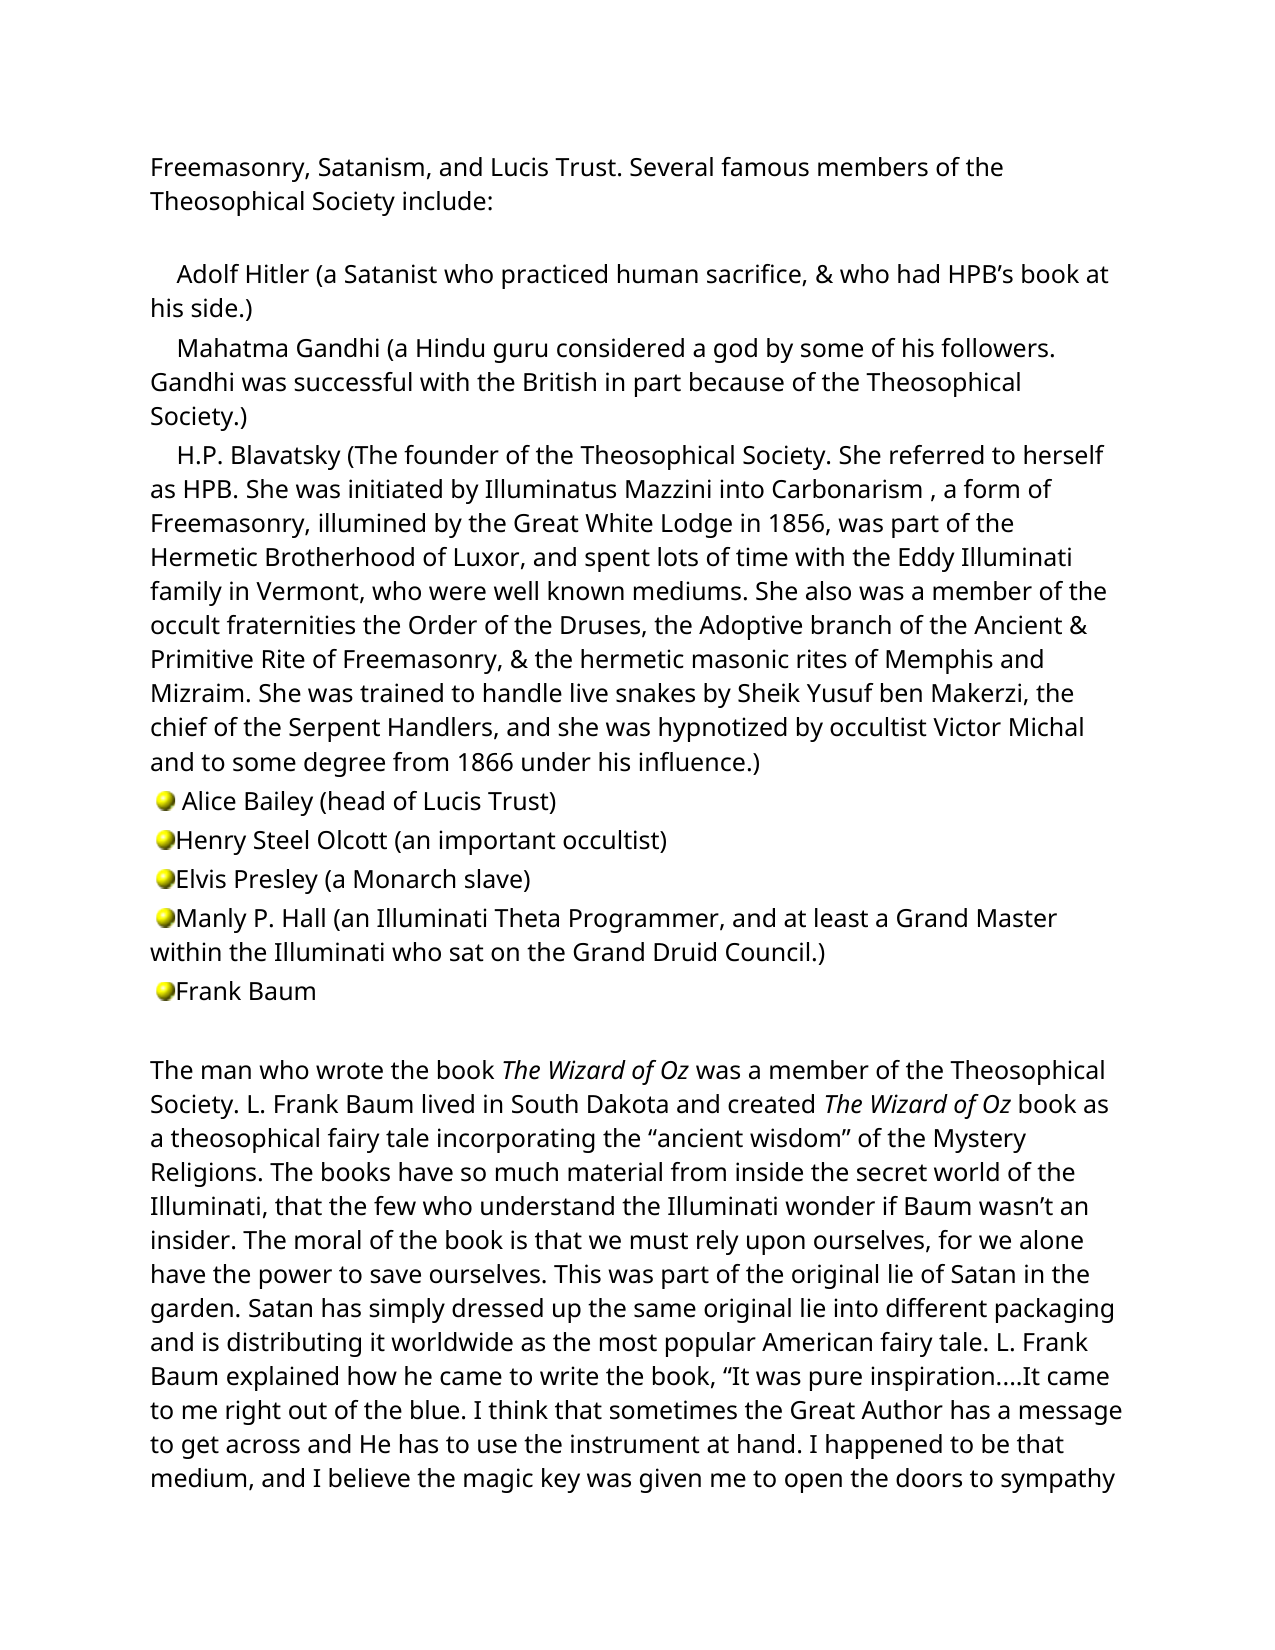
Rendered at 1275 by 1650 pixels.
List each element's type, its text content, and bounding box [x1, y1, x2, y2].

picture [156, 830, 176, 850]
picture [156, 982, 176, 1001]
picture [156, 869, 176, 889]
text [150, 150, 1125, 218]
text Adolf Hitler (a Satanist who practiced human sacrifice, & who had HPB’s book at his side.) [150, 257, 1125, 325]
text H.P. Blavatsky (The founder of the Theosophical Society. She referred to herself as HPB. She was initiated by Illuminatus Mazzini into Carbonarism , a form of Freemasonry, illumined by the Great White Lodge in 1856, was part of the Hermetic Brotherhood of Luxor, and spent lots of time with the Eddy Illuminati family in Vermont, who were well known mediums. She also was a member of the occult fraternities the Order of the Druses, the Adoptive branch of the Ancient & Primitive Rite of Freemasonry, & the hermetic masonic rites of Memphis and Mizraim. She was trained to handle live snakes by Sheik Yusuf ben Makerzi, the chief of the Serpent Handlers, and she was hypnotized by occultist Victor Michal and to some degree from 1866 under his influence.) [150, 438, 1125, 778]
text Frank Baum [150, 974, 1125, 1008]
text Henry Steel Olcott (an important occultist) [150, 822, 1125, 857]
text Manly P. Hall (an Illuminati Theta Programmer, and at least a Grand Master within the Illuminati who sat on the Grand Druid Council.) [150, 901, 1125, 969]
text Mahatma Gandhi (a Hindu guru considered a god by some of his followers. Gandhi was successful with the British in part because of the Theosophical Society.) [150, 330, 1125, 432]
picture [156, 791, 176, 811]
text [150, 1052, 1125, 1495]
text Alice Bailey (head of Lucis Trust) [150, 783, 1125, 817]
text Elvis Presley (a Monarch slave) [150, 862, 1125, 896]
picture [156, 908, 176, 928]
